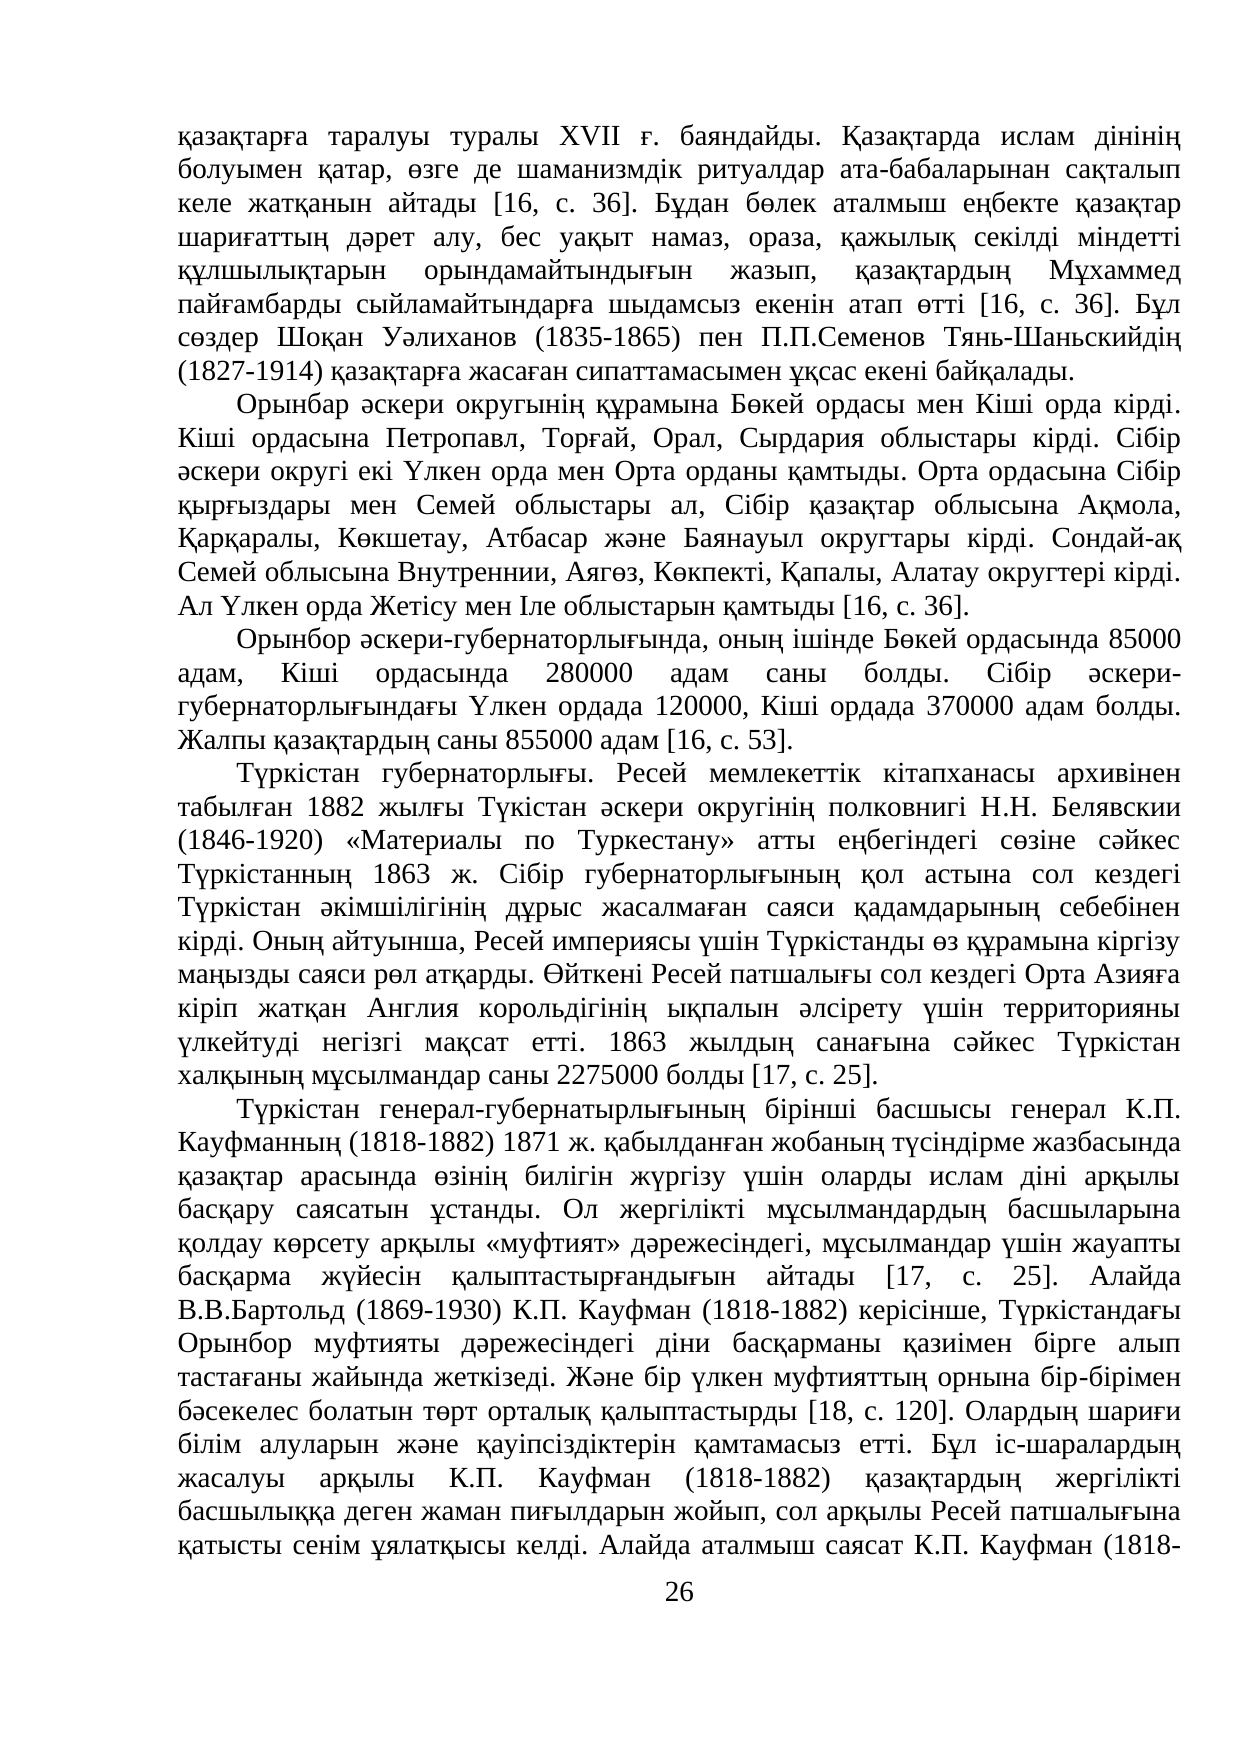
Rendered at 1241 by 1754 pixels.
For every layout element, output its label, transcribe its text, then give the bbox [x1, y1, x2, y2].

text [177, 118, 1181, 386]
text Түркістан губернаторлығы. Ресей мемлекеттік кітапханасы архивінен табылған 1882 жылғы Түкістан әскери округінің полковнигі Н.Н. Белявскии (1846-1920) «Материалы по Туркестану» атты еңбегіндегі сөзіне сәйкес Түркістанның 1863 ж. Сібір губернаторлығының қол астына сол кездегі Түркістан әкімшілігінің дұрыс жасалмаған саяси қадамдарының себебінен кірді. Оның айтуынша, Ресей империясы үшін Түркістанды өз құрамына кіргізу маңызды саяси рөл атқарды. Өйткені Ресей патшалығы сол кездегі Орта Азияға кіріп жатқан Англия корольдігінің ықпалын әлсірету үшін территорияны үлкейтуді негізгі мақсат етті. 1863 жылдың санағына сәйкес Түркістан халқының мұсылмандар саны 2275000 болды [17, с. 25]. [177, 755, 1181, 1091]
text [177, 1091, 1181, 1560]
text Орынбар әскери округынің құрамына Бөкей ордасы мен Кіші орда кірді. Кіші ордасына Петропавл, Торғай, Орал, Сырдария облыстары кірді. Сібір әскери округі екі Үлкен орда мен Орта орданы қамтыды. Орта ордасына Сібір қырғыздары мен Семей облыстары ал, Сібір қазақтар облысына Ақмола, Қарқаралы, Көкшетау, Атбасар және Баянауыл округтары кірді. Сондай-ақ Семей облысына Внутреннии, Аягөз, Көкпекті, Қапалы, Алатау округтері кірді. Ал Үлкен орда Жетісу мен Іле облыстарын қамтыды [16, с. 36]. [177, 386, 1181, 621]
text Орынбор әскери-губернаторлығында, оның ішінде Бөкей ордасында 85000 адам, Кіші ордасында 280000 адам саны болды. Сібір әскери-губернаторлығындағы Үлкен ордада 120000, Кіші ордада 370000 адам болды. Жалпы қазақтардың саны 855000 адам [16, с. 53]. [177, 621, 1181, 755]
